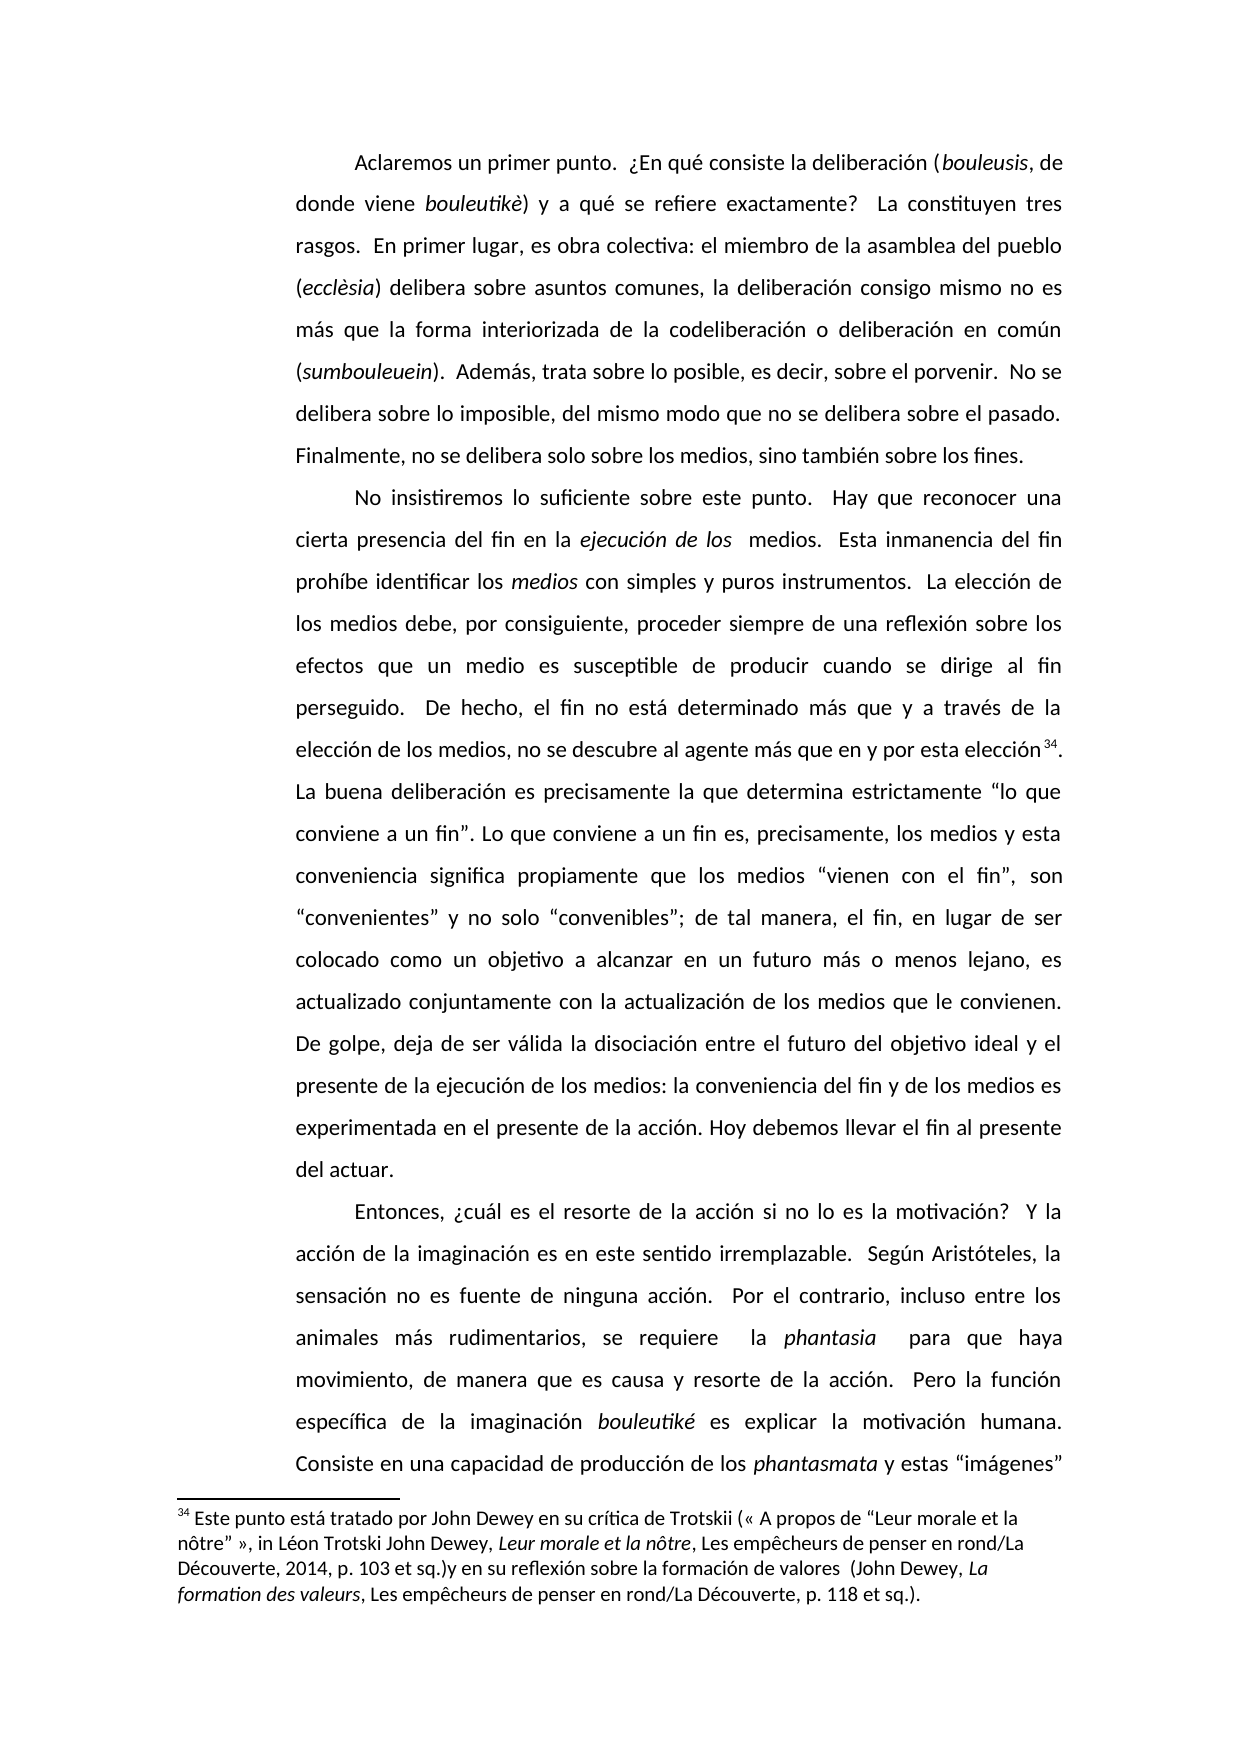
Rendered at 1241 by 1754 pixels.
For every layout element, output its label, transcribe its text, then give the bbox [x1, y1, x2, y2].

list Aclaremos un primer punto. ¿En qué consiste la deliberación (bouleusis, de donde viene bouleutikè) y a qué se refiere exactamente? La constituyen tres rasgos. En primer lugar, es obra colectiva: el miembro de la asamblea del pueblo (ecclèsia) delibera sobre asuntos comunes, la deliberación consigo mismo no es más que la forma interiorizada de la codeliberación o deliberación en común (sumbouleuein). Además, trata sobre lo posible, es decir, sobre el porvenir. No se delibera sobre lo imposible, del mismo modo que no se delibera sobre el pasado. Finalmente, no se delibera solo sobre los medios, sino también sobre los fines. [295, 148, 1063, 469]
list No insistiremos lo suficiente sobre este punto. Hay que reconocer una cierta presencia del fin en la ejecución de los medios. Esta inmanencia del fin prohíbe identificar los medios con simples y puros instrumentos. La elección de los medios debe, por consiguiente, proceder siempre de una reflexión sobre los efectos que un medio es susceptible de producir cuando se dirige al fin perseguido. De hecho, el fin no está determinado más que y a través de la elección de los medios, no se descubre al agente más que en y por esta elección. La buena deliberación es precisamente la que determina estrictamente “lo que conviene a un fin”. Lo que conviene a un fin es, precisamente, los medios y esta conveniencia significa propiamente que los medios “vienen con el fin”, son “convenientes” y no solo “convenibles”; de tal manera, el fin, en lugar de ser colocado como un objetivo a alcanzar en un futuro más o menos lejano, es actualizado conjuntamente con la actualización de los medios que le convienen. De golpe, deja de ser válida la disociación entre el futuro del objetivo ideal y el presente de la ejecución de los medios: la conveniencia del fin y de los medios es experimentada en el presente de la acción. Hoy debemos llevar el fin al presente del actuar. [295, 483, 1063, 1183]
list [295, 1197, 1063, 1477]
